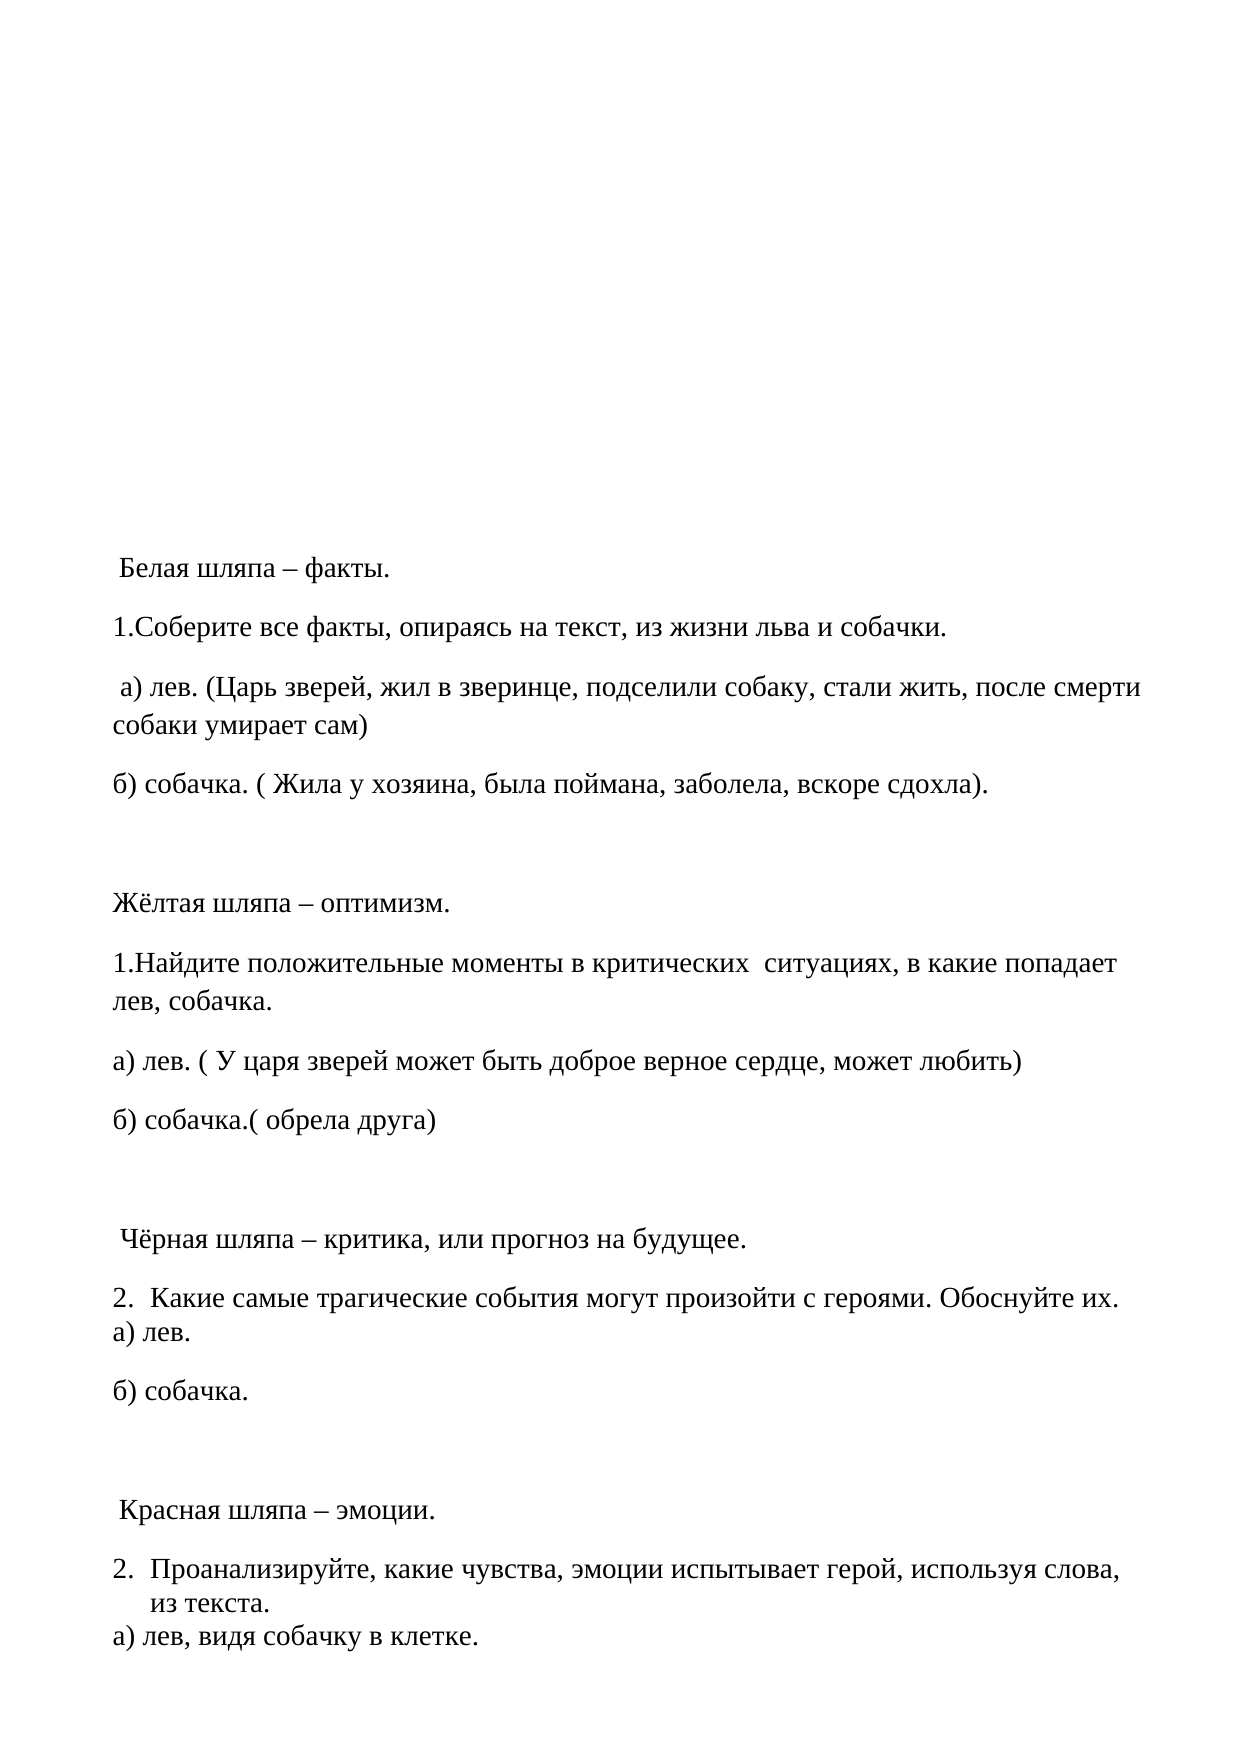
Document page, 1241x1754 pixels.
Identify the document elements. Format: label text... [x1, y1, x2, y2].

text а) лев. (Царь зверей, жил в зверинце, подселили собаку, стали жить, после смерти собаки умирает сам) [112, 669, 1152, 741]
text б) собачка.( обрела друга) [112, 1102, 1152, 1136]
text Белая шляпа – факты. [75, 550, 1152, 583]
list Какие самые трагические события могут произойти с героями. Обоснуйте их. [112, 1280, 1152, 1314]
text а) лев. ( У царя зверей может быть доброе верное сердце, может любить) [112, 1043, 1152, 1076]
list Проанализируйте, какие чувства, эмоции испытывает герой, используя слова, из текста. [112, 1551, 1152, 1618]
text Красная шляпа – эмоции. [75, 1492, 1152, 1525]
text а) лев. [112, 1314, 1152, 1347]
text 1.Соберите все факты, опираясь на текст, из жизни льва и собачки. [112, 609, 1152, 643]
text б) собачка. ( Жила у хозяина, была поймана, заболела, вскоре сдохла). [112, 767, 1152, 800]
text 1.Найдите положительные моменты в критических ситуациях, в какие попадает лев, собачка. [112, 945, 1152, 1017]
text б) собачка. [112, 1373, 1152, 1407]
text Жёлтая шляпа – оптимизм. [112, 885, 1152, 919]
text Чёрная шляпа – критика, или прогноз на будущее. [112, 1221, 1152, 1254]
text а) лев, видя собачку в клетке. [112, 1618, 1152, 1652]
